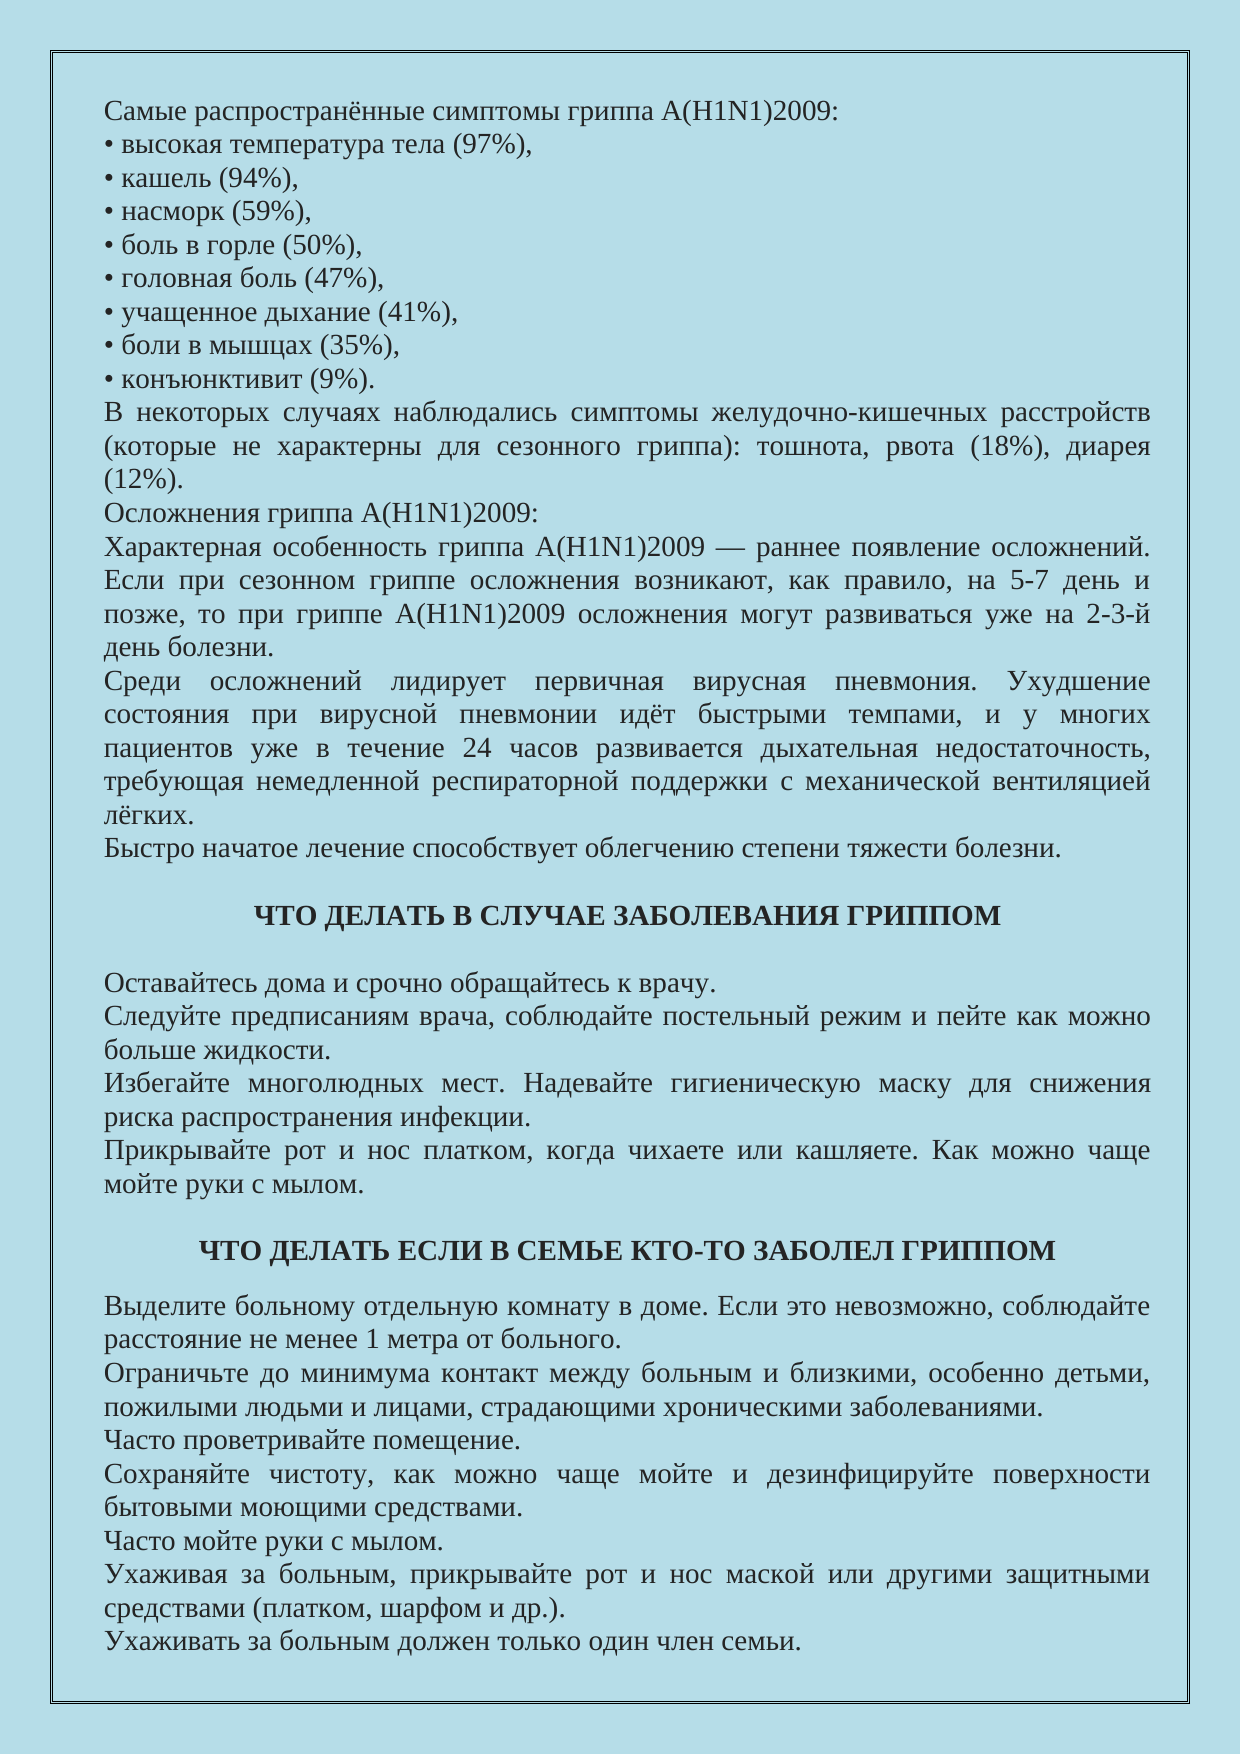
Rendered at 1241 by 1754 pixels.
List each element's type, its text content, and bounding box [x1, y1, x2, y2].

text Быстро начатое лечение способствует облегчению степени тяжести болезни. [103, 831, 1152, 864]
text Ухаживать за больным должен только один член семьи. [103, 1623, 1152, 1657]
text Часто проветривайте помещение. [103, 1422, 1152, 1456]
text Характерная особенность гриппа А(Н1N1)2009 — раннее появление осложнений. Если при сезонном гриппе осложнения возникают, как правило, на 5-7 день и позже, то при гриппе А(Н1N1)2009 осложнения могут развиваться уже на 2-3-й день болезни. [103, 529, 1152, 663]
text • высокая температура тела (97%), [103, 126, 1152, 160]
text Среди осложнений лидирует первичная вирусная пневмония. Ухудшение состояния при вирусной пневмонии идёт быстрыми темпами, и у многих пациентов уже в течение 24 часов развивается дыхательная недостаточность, требующая немедленной респираторной поддержки с механической вентиляцией лёгких. [103, 663, 1152, 831]
text Следуйте предписаниям врача, соблюдайте постельный режим и пейте как можно больше жидкости. [103, 998, 1152, 1065]
text Самые распространённые симптомы гриппа А(Н1N1)2009: [103, 93, 1152, 126]
text • насморк (59%), [103, 193, 1152, 227]
text Ограничьте до минимума контакт между больным и близкими, особенно детьми, пожилыми людьми и лицами, страдающими хроническими заболеваниями. [103, 1355, 1152, 1422]
text ЧТО ДЕЛАТЬ В СЛУЧАЕ ЗАБОЛЕВАНИЯ ГРИППОМ [103, 898, 1152, 931]
text Прикрывайте рот и нос платком, когда чихаете или кашляете. Как можно чаще мойте руки с мылом. [103, 1132, 1152, 1199]
text ЧТО ДЕЛАТЬ ЕСЛИ В СЕМЬЕ КТО-ТО ЗАБОЛЕЛ ГРИППОМ [103, 1233, 1152, 1267]
text Ухаживая за больным, прикрывайте рот и нос маской или другими защитными средствами (платком, шарфом и др.). [103, 1556, 1152, 1623]
text • боли в мышцах (35%), [103, 327, 1152, 361]
text • кашель (94%), [103, 160, 1152, 193]
text Выделите больному отдельную комнату в доме. Если это невозможно, соблюдайте расстояние не менее 1 метра от больного. [103, 1288, 1152, 1355]
text Осложнения гриппа А(Н1N1)2009: [103, 495, 1152, 529]
text Сохраняйте чистоту, как можно чаще мойте и дезинфицируйте поверхности бытовыми моющими средствами. [103, 1456, 1152, 1523]
text • боль в горле (50%), [103, 227, 1152, 260]
text В некоторых случаях наблюдались симптомы желудочно-кишечных расстройств (которые не характерны для сезонного гриппа): тошнота, рвота (18%), диарея (12%). [103, 394, 1152, 495]
text • учащенное дыхание (41%), [103, 294, 1152, 327]
text • головная боль (47%), [103, 260, 1152, 294]
text Часто мойте руки с мылом. [103, 1523, 1152, 1556]
text • конъюнктивит (9%). [103, 361, 1152, 394]
text Избегайте многолюдных мест. Надевайте гигиеническую маску для снижения риска распространения инфекции. [103, 1065, 1152, 1132]
text Оставайтесь дома и срочно обращайтесь к врачу. [103, 965, 1152, 998]
